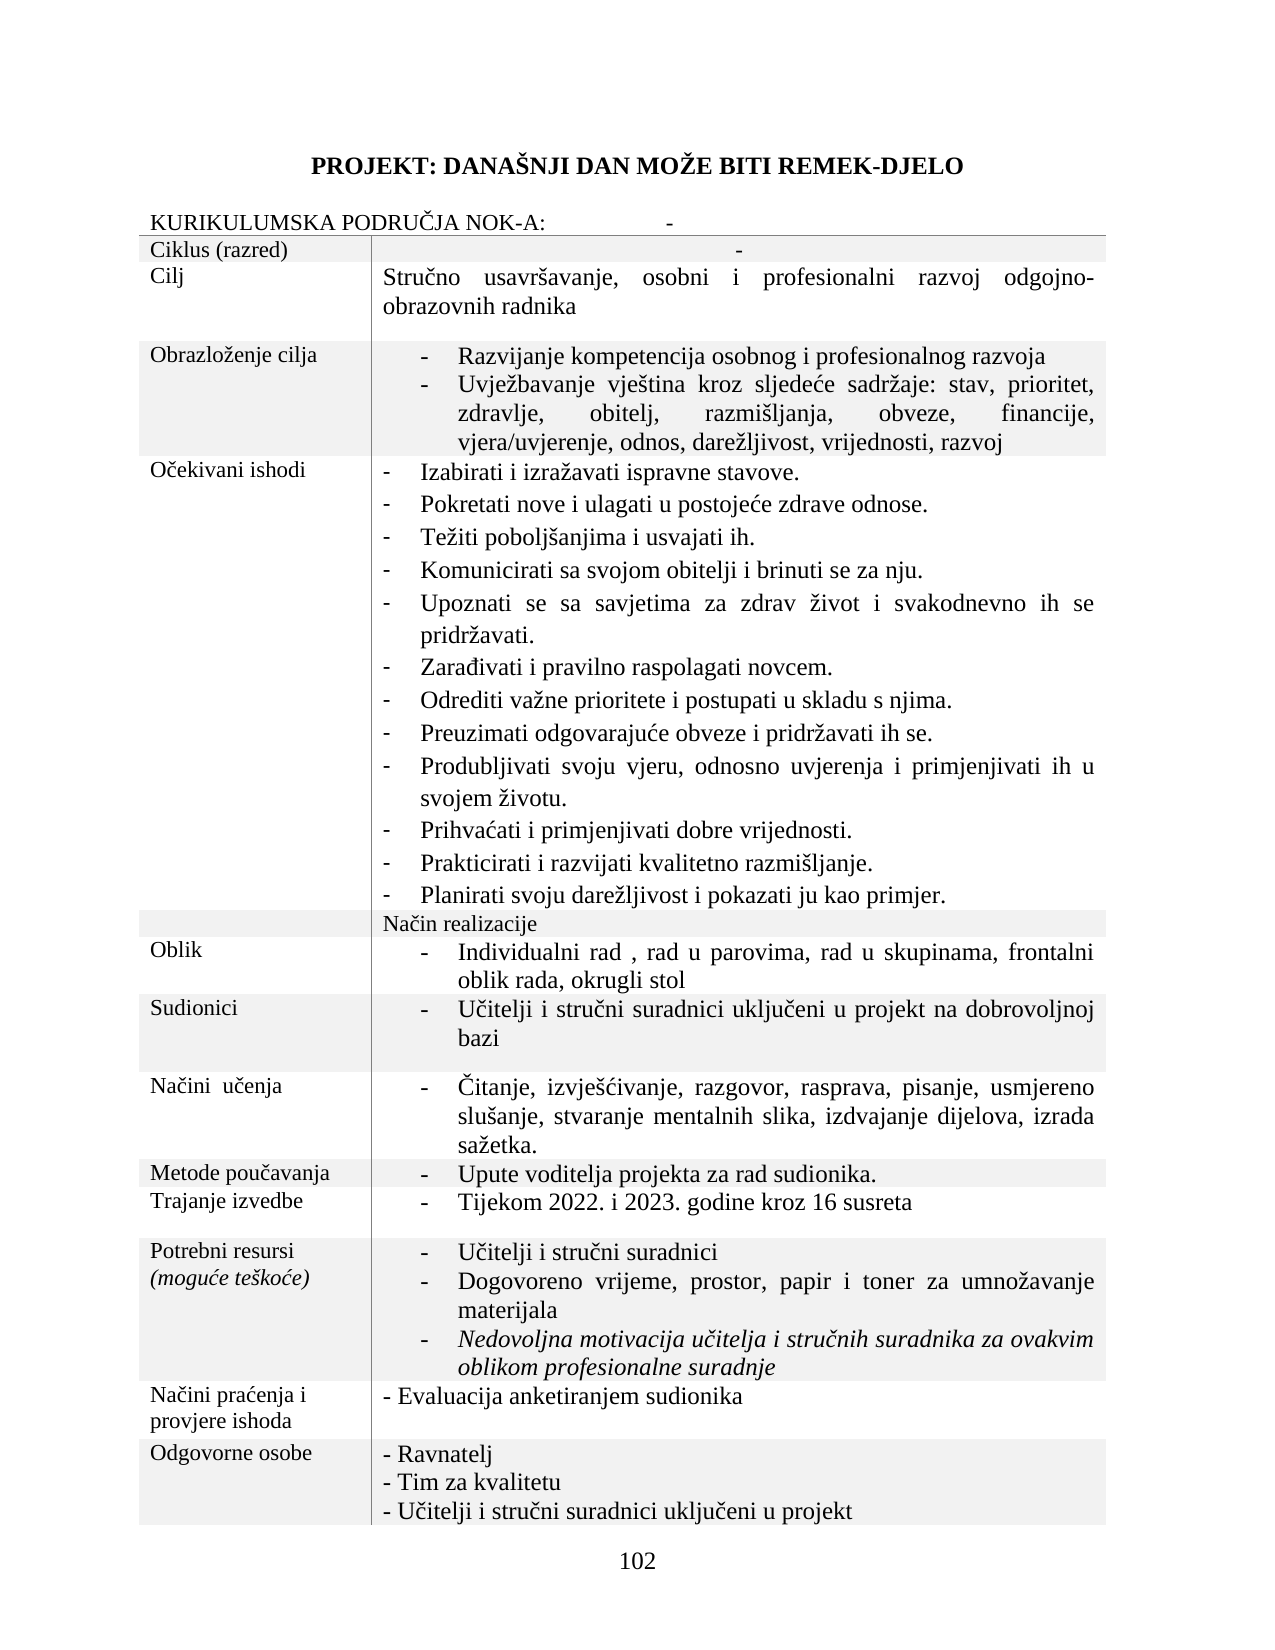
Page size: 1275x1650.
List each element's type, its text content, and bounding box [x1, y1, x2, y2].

table_cell Potrebni resursi (moguće teškoće) [139, 1238, 371, 1381]
table_cell Načini praćenja i provjere ishoda [139, 1381, 371, 1439]
table_cell Metode poučavanja [139, 1159, 371, 1187]
table_cell Izabirati i izražavati ispravne stavove. Pokretati nove i ulagati u postojeće zdrave odnose. Težiti poboljšanjima i usvajati ih. Komunicirati sa svojom obitelji i brinuti se za nju. Upoznati se sa savjetima za zdrav život i svakodnevno ih se pridržavati. Zarađivati i pravilno raspolagati novcem. Odrediti važne prioritete i postupati u skladu s njima. Preuzimati odgovarajuće obveze i pridržavati ih se. Produbljivati svoju vjeru, odnosno uvjerenja i primjenjivati ih u svojem životu. Prihvaćati i primjenjivati dobre vrijednosti. Prakticirati i razvijati kvalitetno razmišljanje. Planirati svoju darežljivost i pokazati ju kao primjer. [372, 456, 1106, 910]
table_cell Očekivani ishodi [139, 456, 371, 910]
table_cell Način realizacije [372, 910, 1106, 937]
table_cell Individualni rad , rad u parovima, rad u skupinama, frontalni oblik rada, okrugli stol [372, 937, 1106, 994]
table_cell Odgovorne osobe [139, 1439, 371, 1525]
table_cell - [372, 236, 1106, 262]
table_header KURIKULUMSKA PODRUČJA NOK-a: - [139, 209, 1106, 235]
subtitle PROJEKT: DANAŠNJI DAN MOŽE BITI REMEK-DJELO [150, 151, 1125, 180]
table_cell Učitelji i stručni suradnici uključeni u projekt na dobrovoljnoj bazi [372, 994, 1106, 1072]
table_cell Obrazloženje cilja [139, 341, 371, 456]
table_cell Razvijanje kompetencija osobnog i profesionalnog razvoja Uvježbavanje vještina kroz sljedeće sadržaje: stav, prioritet, zdravlje, obitelj, razmišljanja, obveze, financije, vjera/uvjerenje, odnos, darežljivost, vrijednosti, razvoj [372, 341, 1106, 456]
table_cell Cilj [139, 263, 371, 341]
table_cell Trajanje izvedbe [139, 1188, 371, 1237]
table_cell Ciklus (razred) [139, 236, 371, 262]
table_cell Tijekom 2022. i 2023. godine kroz 16 susreta [372, 1188, 1106, 1237]
table_cell - Evaluacija anketiranjem sudionika [372, 1381, 1106, 1439]
table_cell Načini učenja [139, 1073, 371, 1159]
table_cell Stručno usavršavanje, osobni i profesionalni razvoj odgojno-obrazovnih radnika [372, 263, 1106, 341]
table_cell [139, 910, 371, 937]
table_cell Sudionici [139, 994, 371, 1072]
table_cell Čitanje, izvješćivanje, razgovor, rasprava, pisanje, usmjereno slušanje, stvaranje mentalnih slika, izdvajanje dijelova, izrada sažetka. [372, 1073, 1106, 1159]
table_cell Učitelji i stručni suradnici Dogovoreno vrijeme, prostor, papir i toner za umnožavanje materijala Nedovoljna motivacija učitelja i stručnih suradnika za ovakvim oblikom profesionalne suradnje [372, 1238, 1106, 1381]
table_cell - Ravnatelj - Tim za kvalitetu - Učitelji i stručni suradnici uključeni u projekt [372, 1439, 1106, 1525]
table_cell Upute voditelja projekta za rad sudionika. [372, 1159, 1106, 1187]
table_cell Oblik [139, 937, 371, 994]
